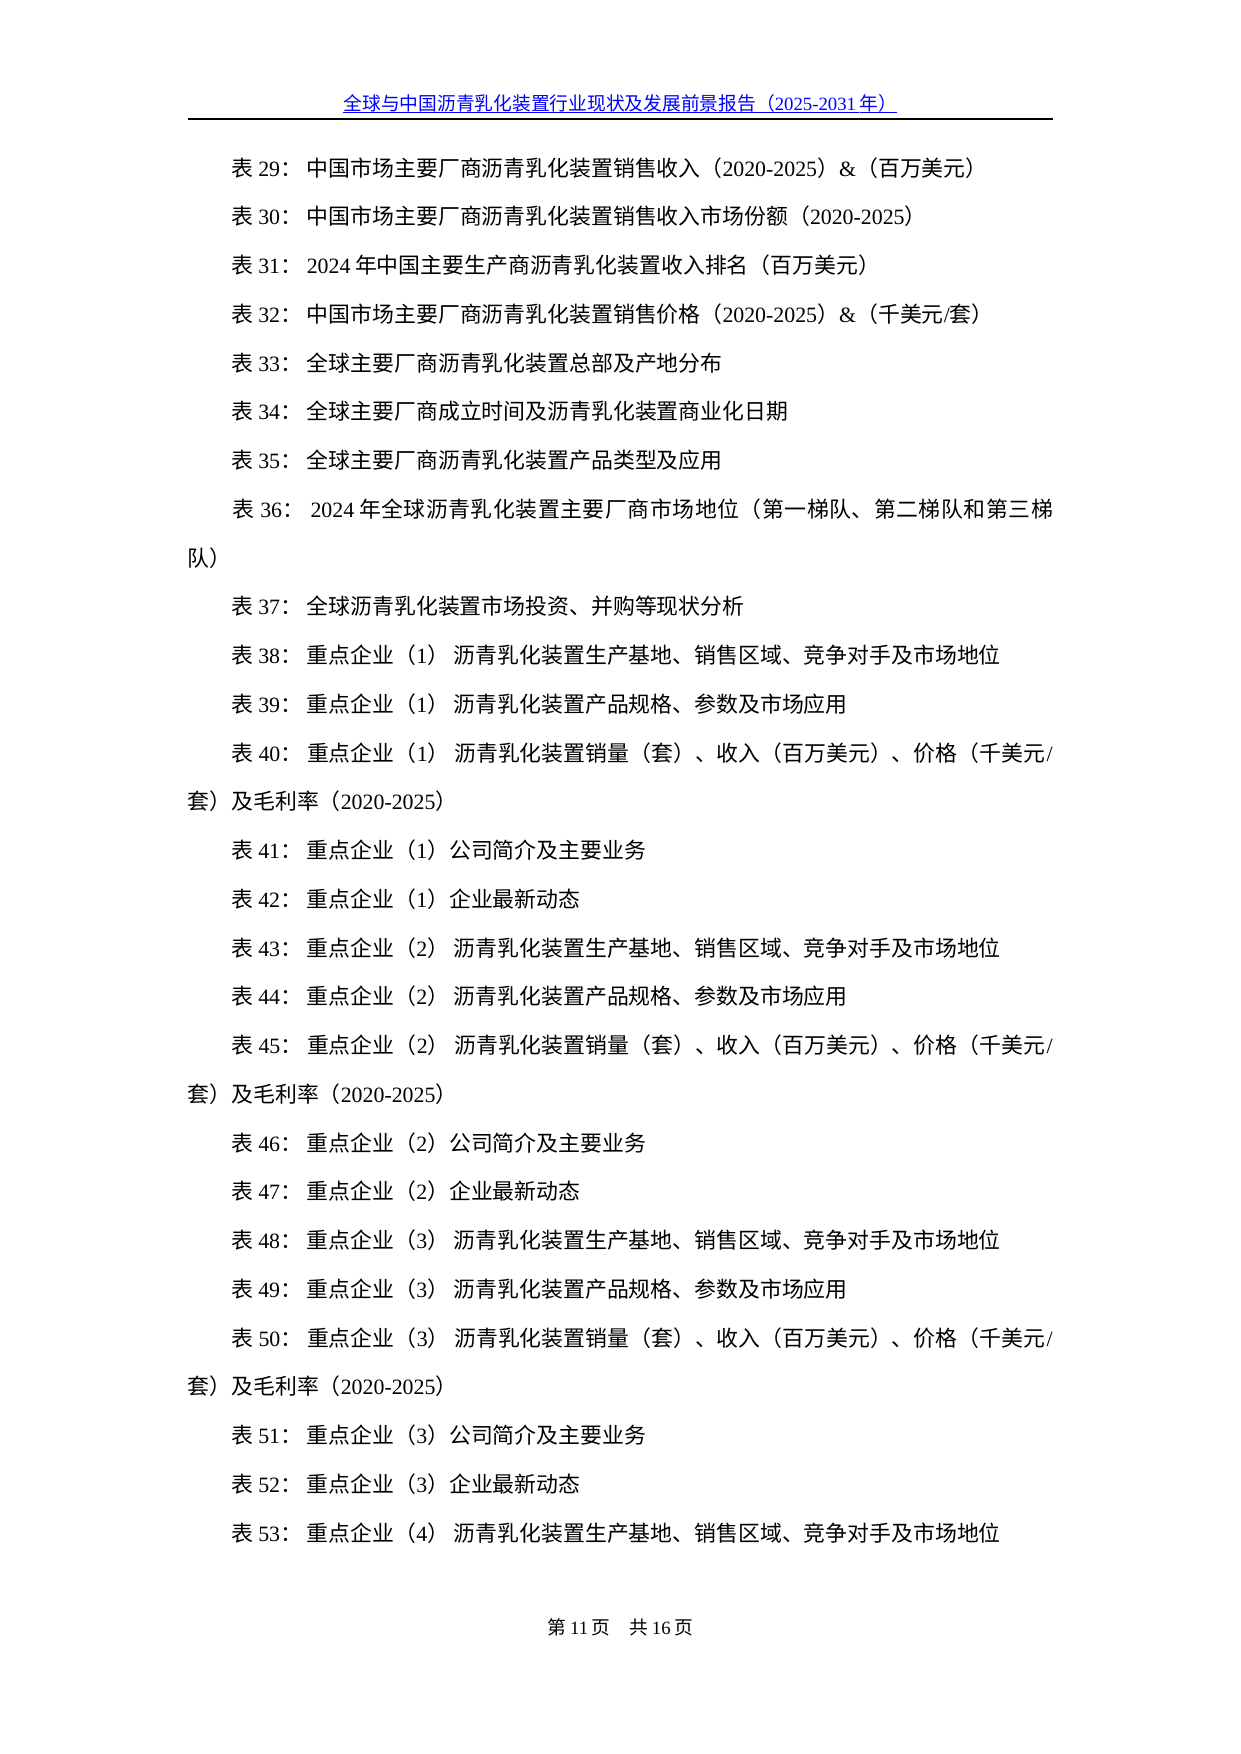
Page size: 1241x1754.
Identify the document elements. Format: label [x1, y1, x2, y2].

text [187, 150, 1053, 1548]
